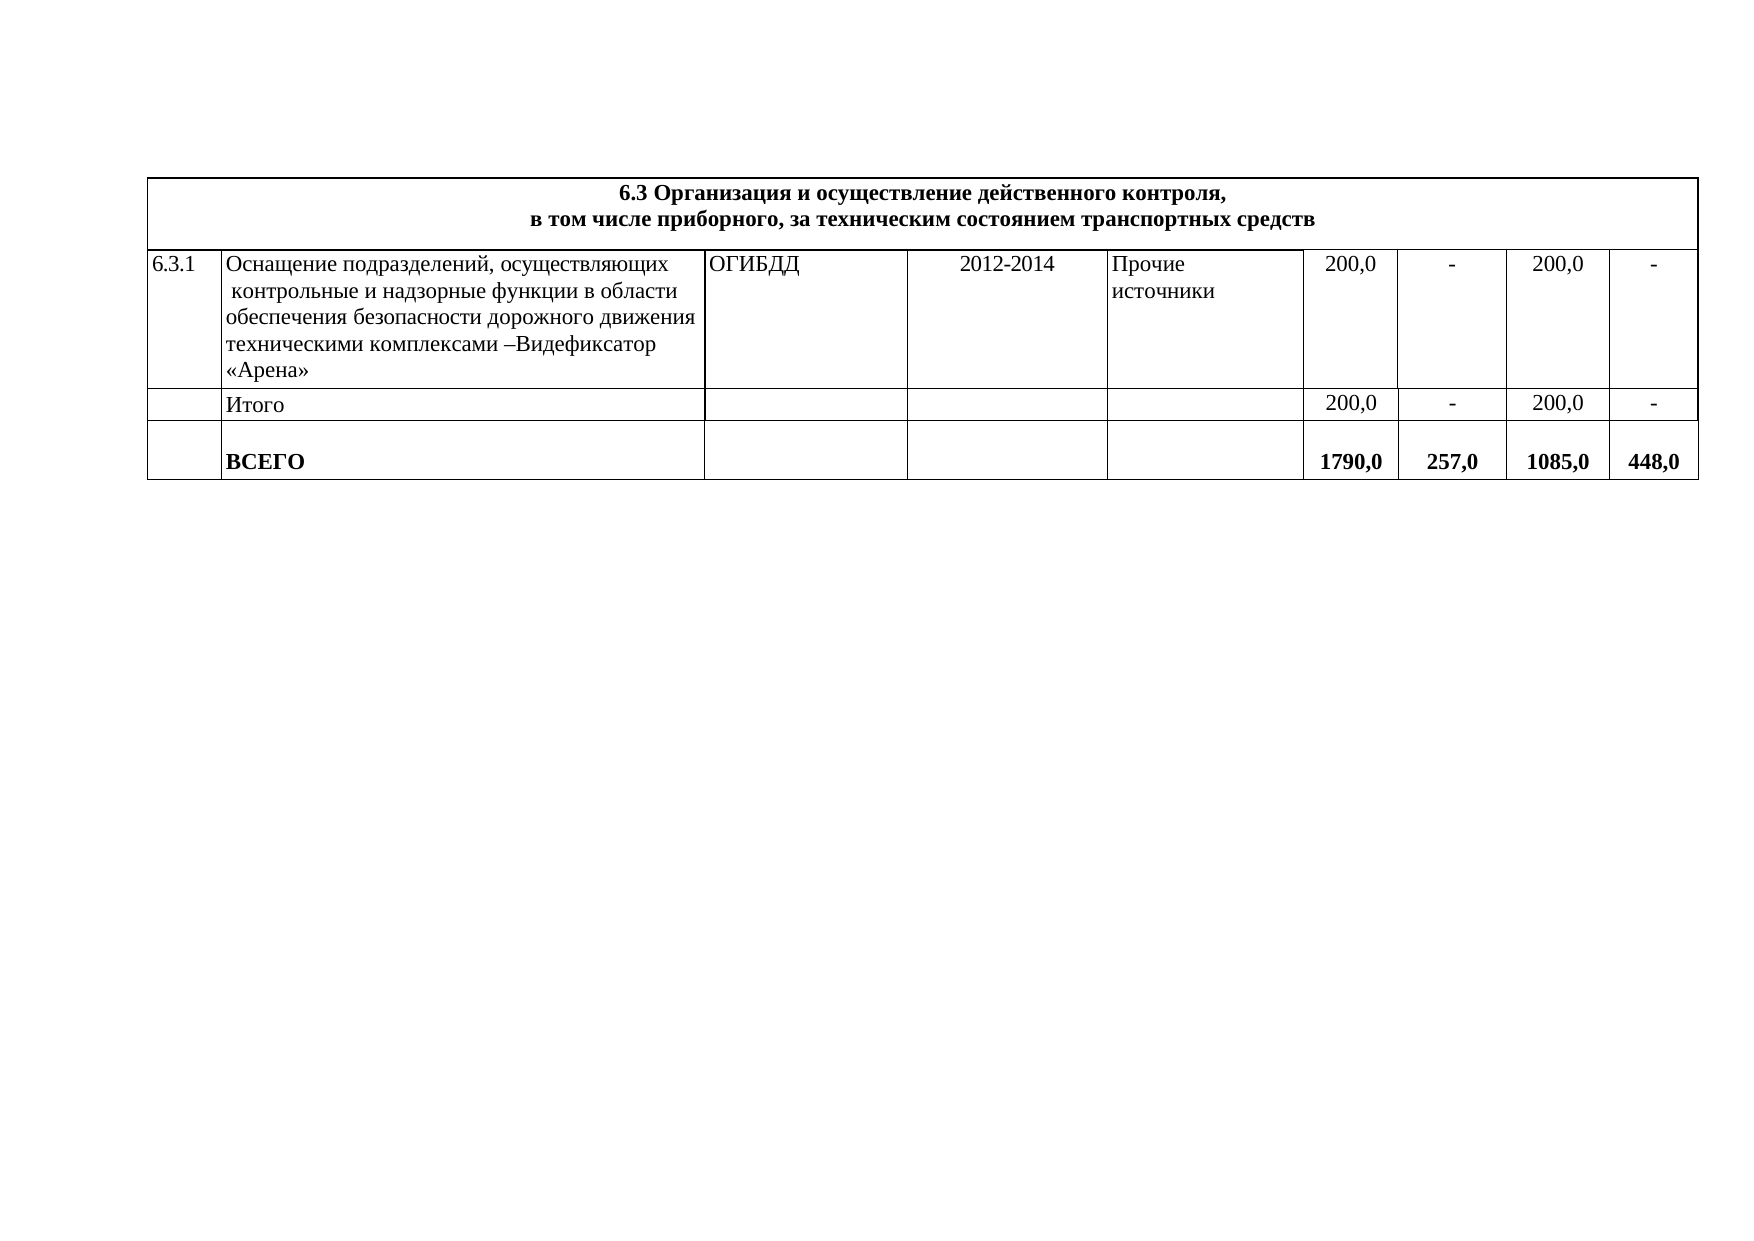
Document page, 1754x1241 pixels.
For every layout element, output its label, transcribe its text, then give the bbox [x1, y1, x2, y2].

table_cell 200,0 [1304, 389, 1398, 420]
table_cell 2012-2014 [908, 251, 1107, 388]
table_cell ВСЕГО [222, 421, 704, 479]
table_cell 1790,0 [1304, 421, 1398, 479]
table_cell - [1399, 389, 1506, 420]
table_cell - [1398, 250, 1506, 388]
table_cell 257,0 [1399, 421, 1506, 479]
table_cell 6.3 Организация и осуществление действенного контроля, в том числе приборного, за техническим состоянием транспортных средств [148, 179, 1697, 249]
table_cell [148, 421, 221, 479]
table_cell Итого [222, 389, 704, 420]
table_cell [1108, 389, 1303, 420]
table_cell 448,0 [1610, 421, 1698, 479]
table_cell - [1610, 250, 1697, 388]
table_cell 6.3.1 [148, 251, 221, 388]
table_cell [705, 421, 907, 479]
table_cell [908, 421, 1107, 479]
table_cell Оснащение подразделений, осуществляющих контрольные и надзорные функции в области обеспечения безопасности дорожного движения техническими комплексами –Видефиксатор «Арена» [222, 251, 704, 388]
table_cell 200,0 [1507, 250, 1609, 388]
table_cell ОГИБДД [706, 251, 907, 388]
table_cell 200,0 [1507, 389, 1609, 420]
table_cell Прочие источники [1108, 251, 1303, 388]
table_cell [706, 389, 907, 420]
table_cell 200,0 [1304, 250, 1397, 388]
table_cell [148, 389, 221, 420]
table_cell [1108, 421, 1303, 479]
table_cell 1085,0 [1507, 421, 1609, 479]
table_cell - [1610, 389, 1697, 420]
table_cell [908, 389, 1107, 420]
